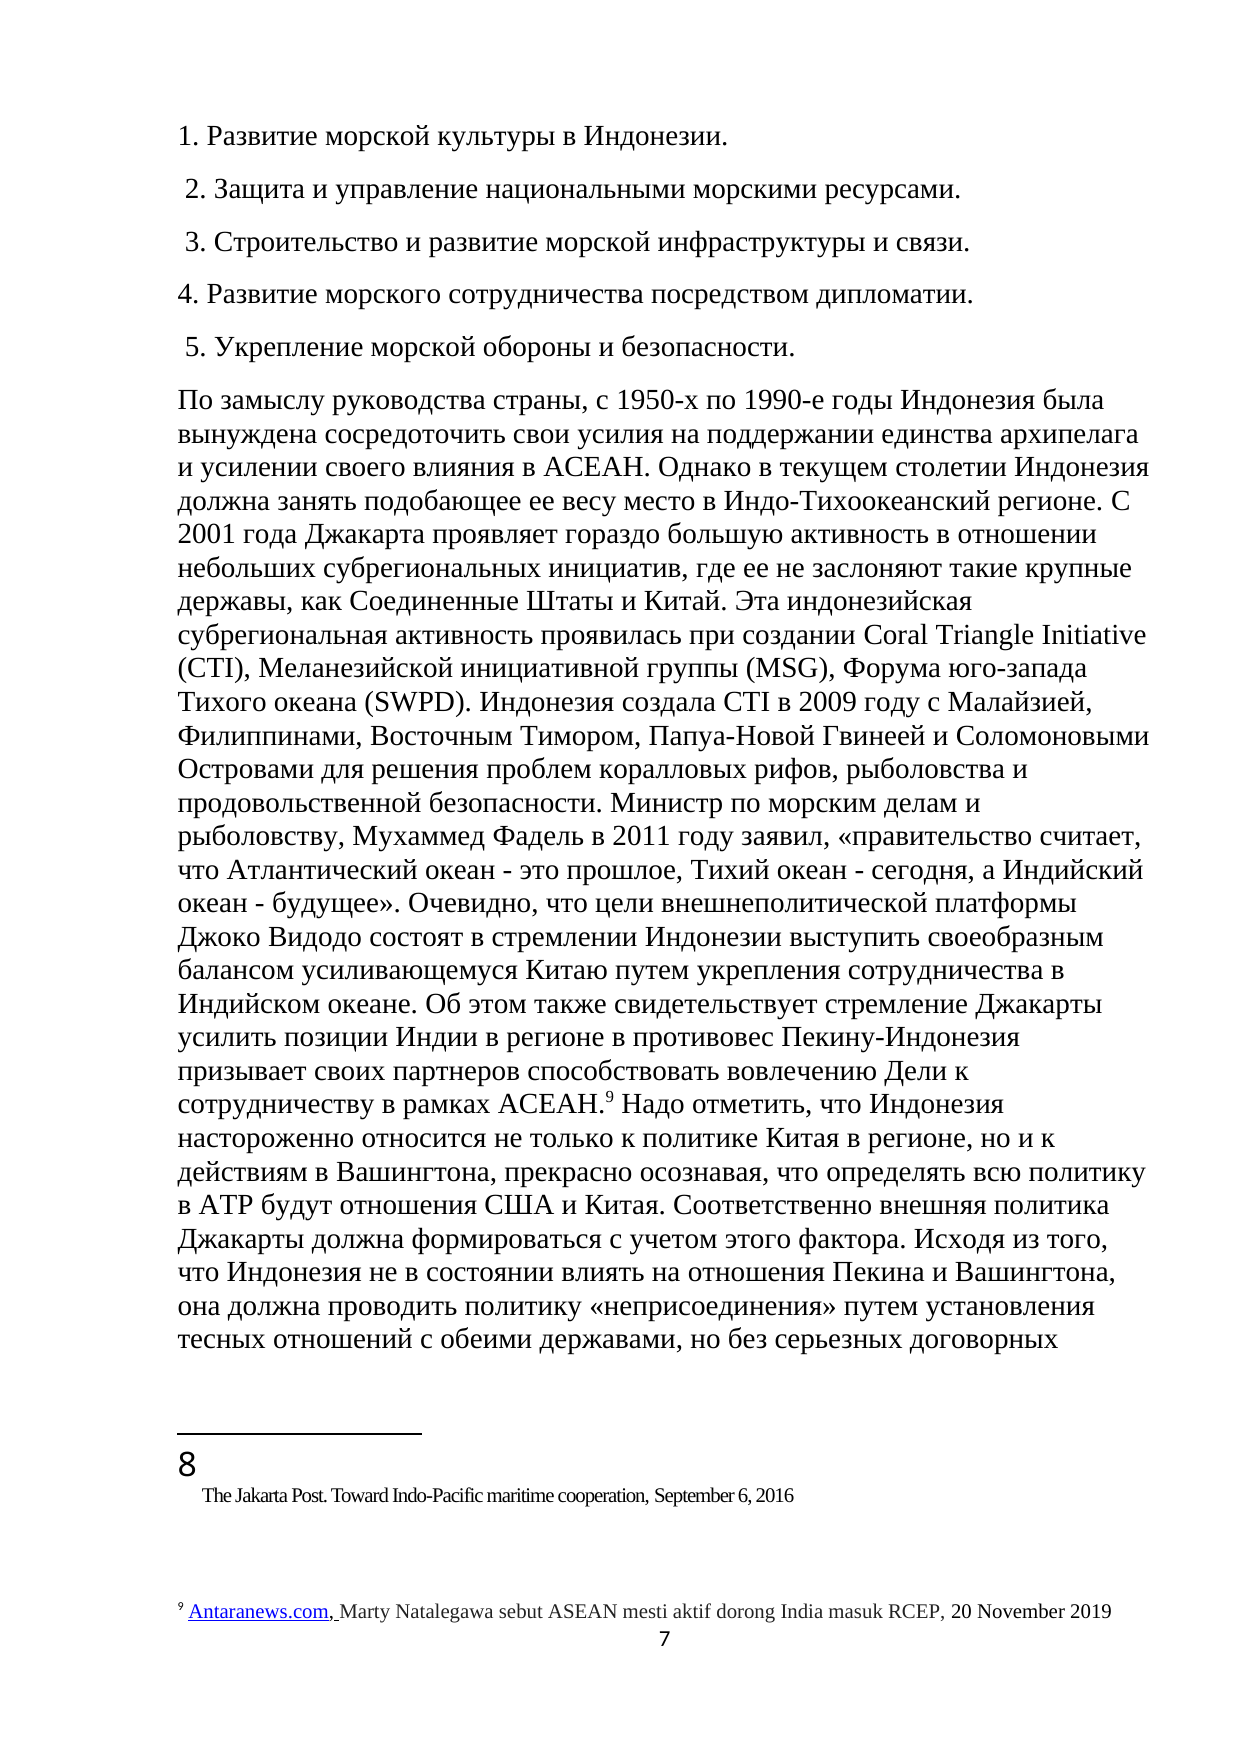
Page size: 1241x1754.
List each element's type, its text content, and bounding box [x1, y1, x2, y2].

text 2. Защита и управление национальными морскими ресурсами. [177, 171, 1152, 204]
text 3. Строительство и развитие морской инфраструктуры и связи. [177, 224, 1152, 257]
text 4. Развитие морского сотрудничества посредством дипломатии. [177, 277, 1152, 310]
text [177, 382, 1152, 1355]
text 1. Развитие морской культуры в Индонезии. [177, 118, 1152, 152]
text 5. Укрепление морской обороны и безопасности. [177, 329, 1152, 363]
